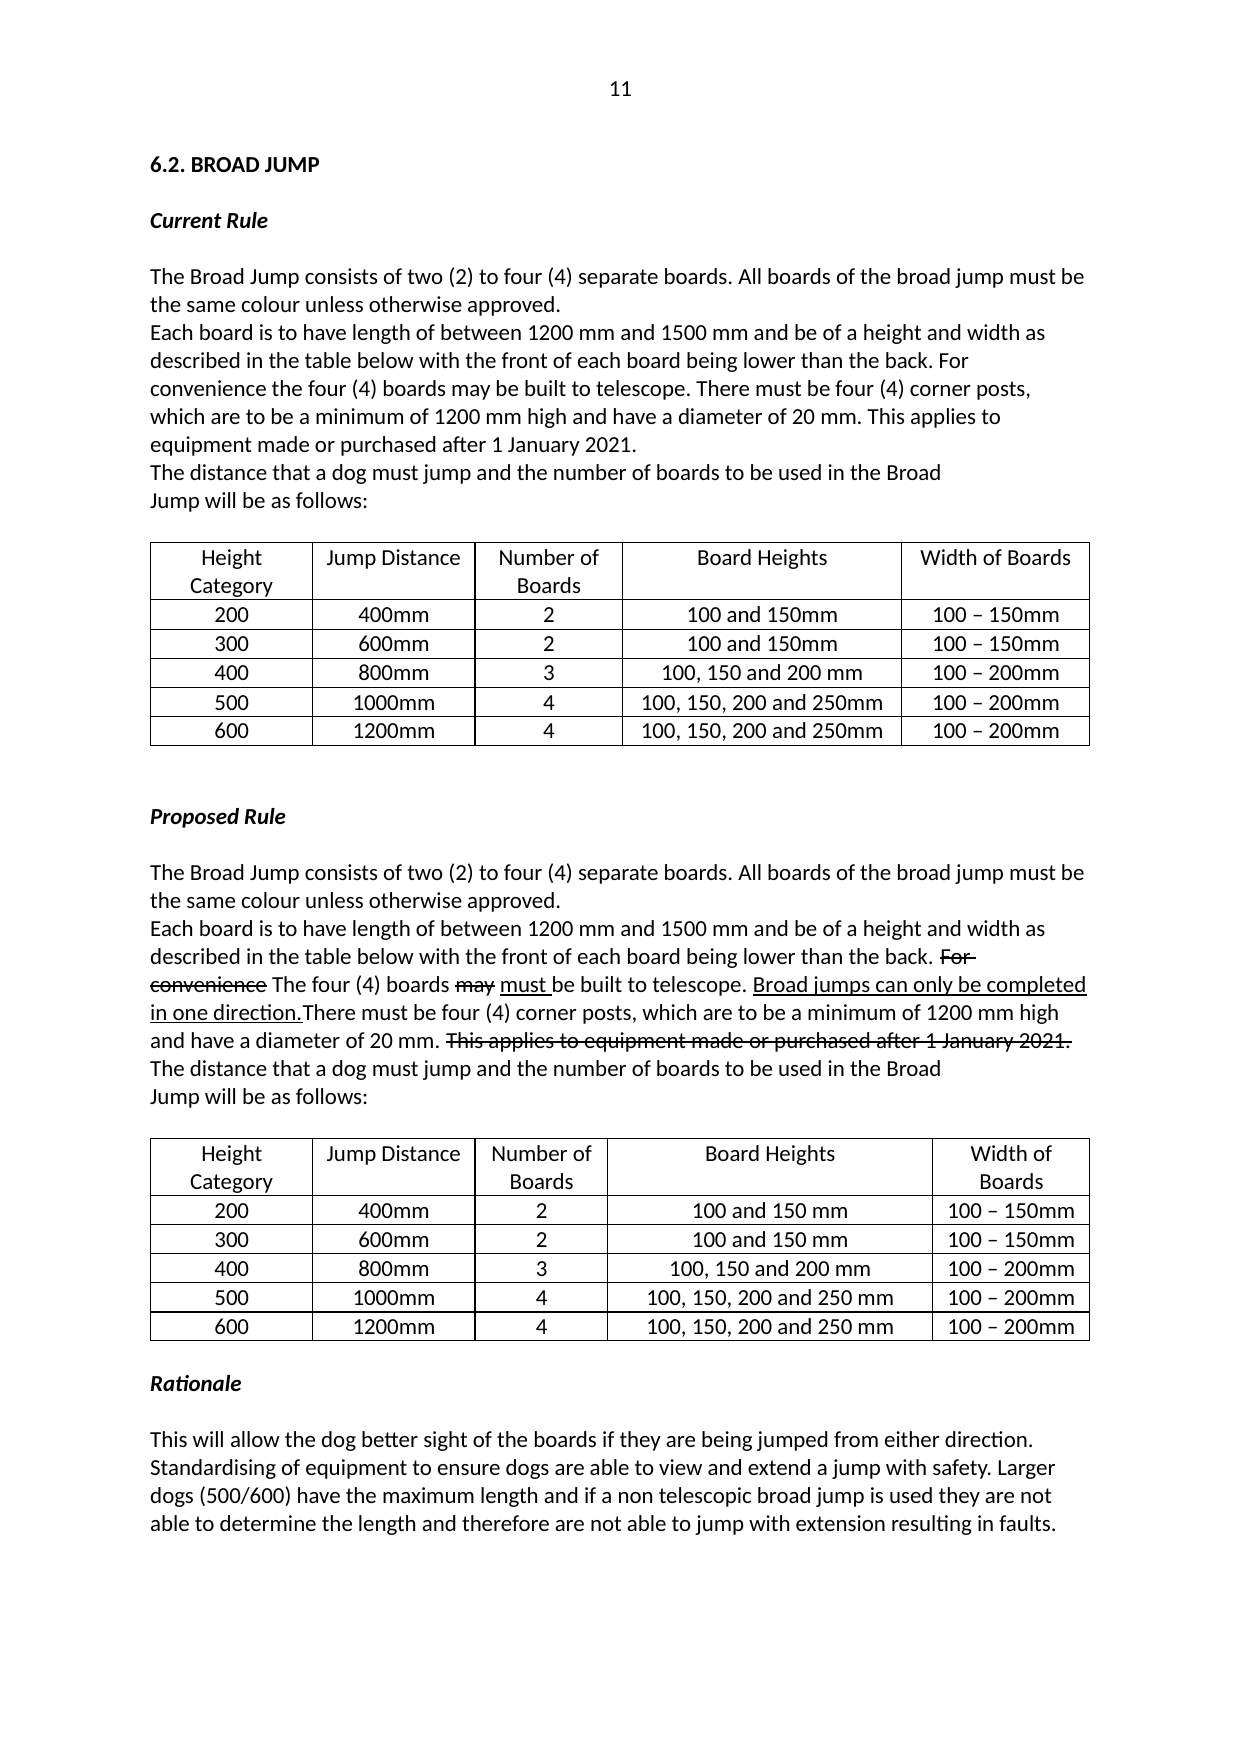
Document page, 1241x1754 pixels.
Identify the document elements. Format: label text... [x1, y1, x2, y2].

table_cell 600mm [313, 630, 474, 657]
table_cell 500 [151, 688, 312, 716]
table_cell 400 [151, 1254, 312, 1282]
table_cell 100 and 150 mm [608, 1225, 932, 1253]
table_cell 300 [151, 630, 312, 657]
table_cell 400mm [313, 1196, 474, 1224]
text 6.2. BROAD JUMP [150, 150, 1090, 178]
text The Broad Jump consists of two (2) to four (4) separate boards. All boards of the broad jump must be the same colour unless otherwise approved. [150, 858, 1090, 914]
table_cell 1000mm [313, 1283, 474, 1311]
table_cell 3 [476, 659, 622, 687]
text This will allow the dog better sight of the boards if they are being jumped from either direction. Standardising of equipment to ensure dogs are able to view and extend a jump with safety. Larger dogs (500/600) have the maximum length and if a non telescopic broad jump is used they are not able to determine the length and therefore are not able to jump with extension resulting in faults. [150, 1426, 1090, 1538]
table_cell 500 [151, 1283, 312, 1311]
table_cell 300 [151, 1225, 312, 1253]
table_cell 200 [151, 600, 312, 628]
text Jump will be as follows: [150, 1082, 1090, 1110]
table_cell 2 [476, 1225, 607, 1253]
text Each board is to have length of between 1200 mm and 1500 mm and be of a height and width as described in the table below with the front of each board being lower than the back. For convenience the four (4) boards may be built to telescope. There must be four (4) corner posts, which are to be a minimum of 1200 mm high and have a diameter of 20 mm. This applies to equipment made or purchased after 1 January 2021. [150, 318, 1090, 458]
table_cell 100 and 150mm [623, 600, 901, 628]
table_cell 100 – 150mm [933, 1196, 1089, 1224]
table_header Board Heights [623, 543, 901, 599]
table_header Width of Boards [902, 543, 1089, 599]
table_header Jump Distance [313, 1139, 474, 1195]
text Jump will be as follows: [150, 486, 1090, 514]
table_cell 4 [476, 1313, 607, 1340]
table_cell 100 – 200mm [902, 717, 1089, 745]
table_cell 100 – 150mm [933, 1225, 1089, 1253]
table_cell 100 – 200mm [933, 1254, 1089, 1282]
table_cell 400 [151, 659, 312, 687]
table_cell 100 – 200mm [902, 659, 1089, 687]
table_cell 100 and 150mm [623, 630, 901, 657]
table_cell 600 [151, 717, 312, 745]
table_cell 100 – 200mm [933, 1283, 1089, 1311]
text Proposed Rule [150, 802, 1090, 830]
table_cell 100, 150, 200 and 250mm [623, 717, 901, 745]
table_header Number of Boards [476, 1139, 607, 1195]
table_cell 1200mm [313, 1313, 474, 1340]
table_cell 3 [476, 1254, 607, 1282]
table_header Width of Boards [933, 1139, 1089, 1195]
text The distance that a dog must jump and the number of boards to be used in the Broad [150, 458, 1090, 486]
text Rationale [150, 1369, 1090, 1397]
table_cell 4 [476, 688, 622, 716]
text The distance that a dog must jump and the number of boards to be used in the Broad [150, 1054, 1090, 1082]
table_header Jump Distance [313, 543, 474, 599]
table_cell 600 [151, 1313, 312, 1340]
table_cell 100 and 150 mm [608, 1196, 932, 1224]
table_cell 100, 150, 200 and 250 mm [608, 1313, 932, 1340]
table_cell 800mm [313, 1254, 474, 1282]
table_cell 200 [151, 1196, 312, 1224]
table_cell 100 – 200mm [933, 1313, 1089, 1340]
table_header Height Category [151, 1139, 312, 1195]
table_cell 400mm [313, 600, 474, 628]
table_cell 1000mm [313, 688, 474, 716]
table_cell 800mm [313, 659, 474, 687]
text The Broad Jump consists of two (2) to four (4) separate boards. All boards of the broad jump must be the same colour unless otherwise approved. [150, 262, 1090, 318]
table_cell 2 [476, 1196, 607, 1224]
table_header Board Heights [608, 1139, 932, 1195]
table_cell 4 [476, 1283, 607, 1311]
table_header Height Category [151, 543, 312, 599]
table_header Number of Boards [476, 543, 622, 599]
table_cell 100, 150 and 200 mm [608, 1254, 932, 1282]
table_cell 4 [476, 717, 622, 745]
table_cell 100, 150, 200 and 250mm [623, 688, 901, 716]
table_cell 100 – 150mm [902, 600, 1089, 628]
table_cell 100 – 150mm [902, 630, 1089, 657]
table_cell 100, 150, 200 and 250 mm [608, 1283, 932, 1311]
table_cell 2 [476, 600, 622, 628]
table_cell 1200mm [313, 717, 474, 745]
table_cell 2 [476, 630, 622, 657]
table_cell 100, 150 and 200 mm [623, 659, 901, 687]
table_cell 100 – 200mm [902, 688, 1089, 716]
text Current Rule [150, 206, 1090, 234]
table_cell 600mm [313, 1225, 474, 1253]
text Each board is to have length of between 1200 mm and 1500 mm and be of a height and width as described in the table below with the front of each board being lower than the back. For convenience The four (4) boards may must be built to telescope. Broad jumps can only be completed in one direction.There must be four (4) corner posts, which are to be a minimum of 1200 mm high and have a diameter of 20 mm. This applies to equipment made or purchased after 1 January 2021. [150, 914, 1090, 1054]
